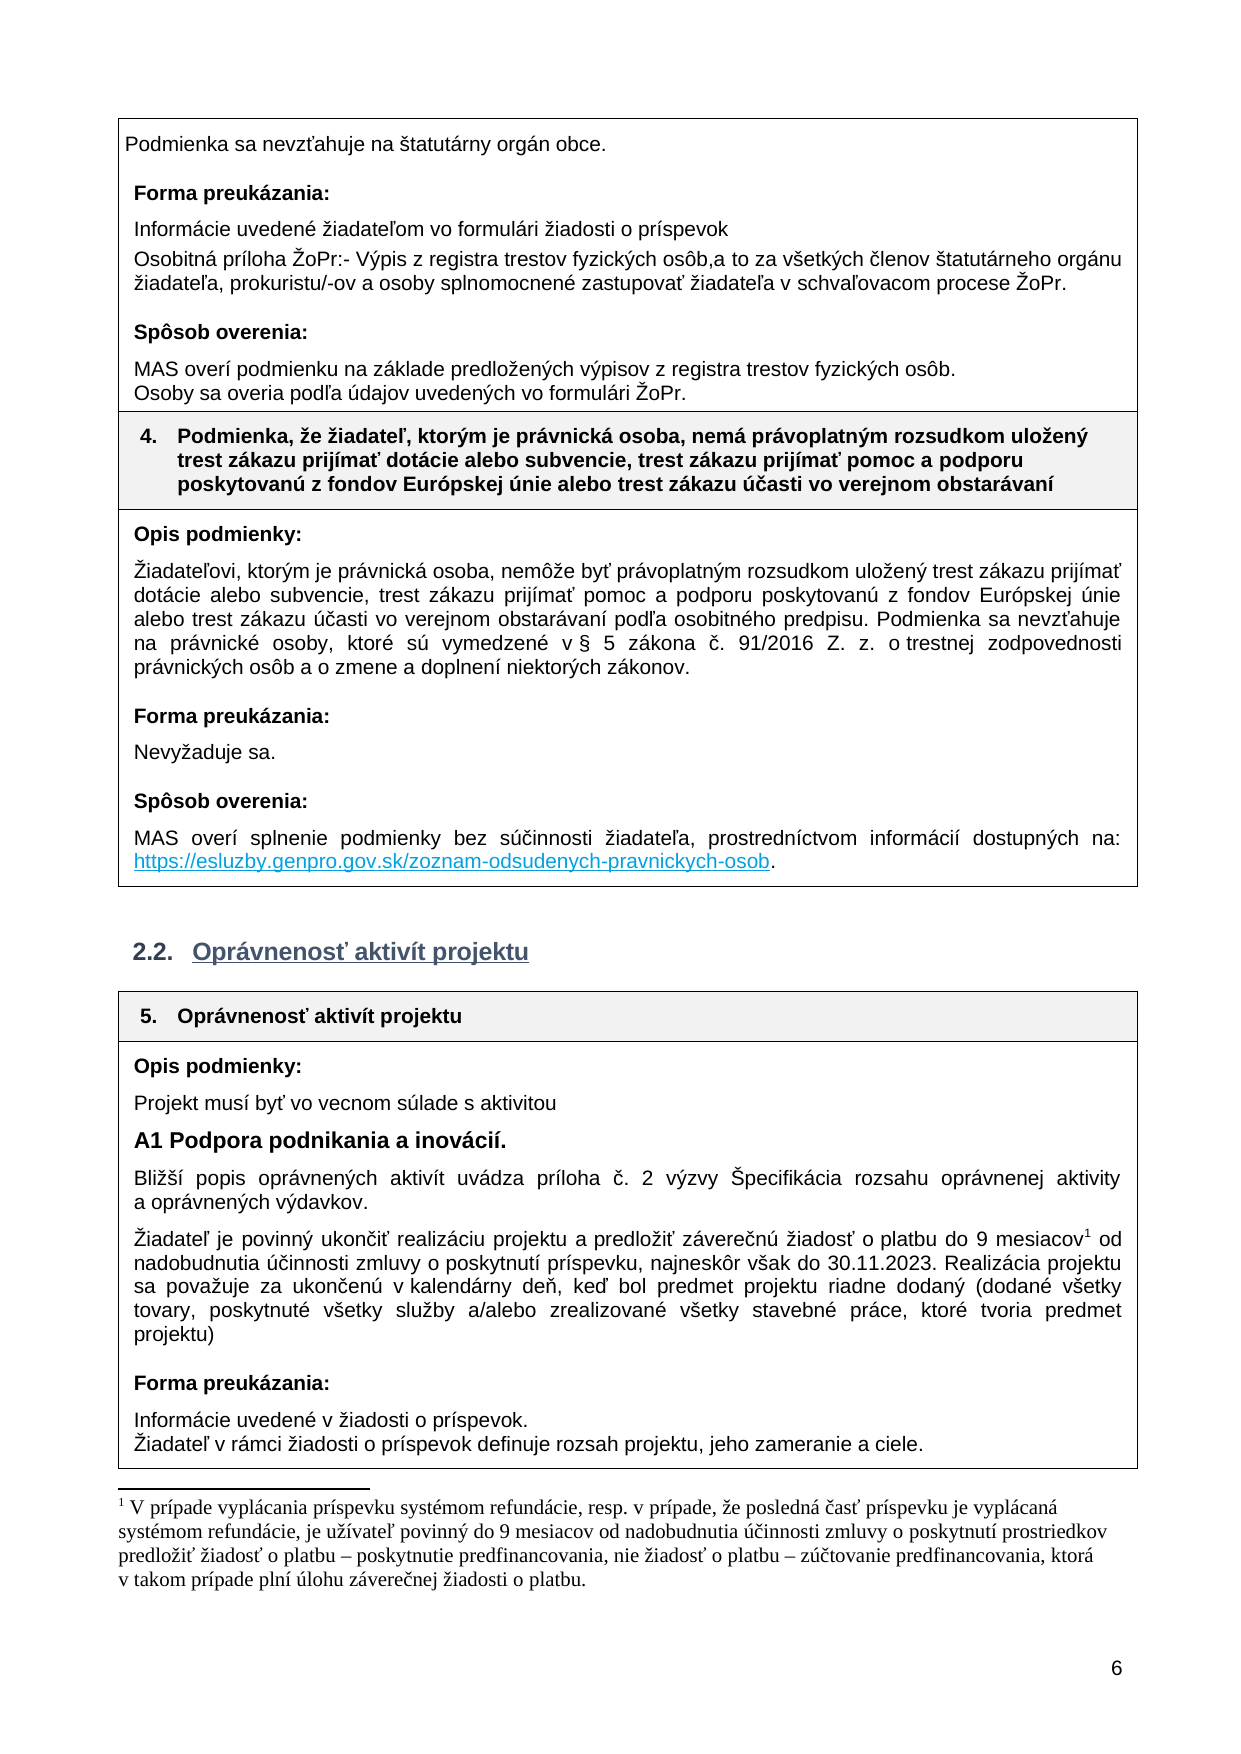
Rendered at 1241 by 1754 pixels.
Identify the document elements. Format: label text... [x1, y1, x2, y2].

table_cell Podmienka, že žiadateľ, ktorým je právnická osoba, nemá právoplatným rozsudkom uložený trest zákazu prijímať dotácie alebo subvencie, trest zákazu prijímať pomoc a podporu poskytovanú z fondov Európskej únie alebo trest zákazu účasti vo verejnom obstarávaní [119, 412, 1137, 509]
table_header Oprávnenosť aktivít projektu [119, 992, 1137, 1041]
subtitle Oprávnenosť aktivít projektu [132, 937, 1122, 966]
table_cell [119, 1042, 1137, 1468]
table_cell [119, 119, 1137, 411]
table_cell Opis podmienky: Žiadateľovi, ktorým je právnická osoba, nemôže byť právoplatným rozsudkom uložený trest zákazu prijímať dotácie alebo subvencie, trest zákazu prijímať pomoc a podporu poskytovanú z fondov Európskej únie alebo trest zákazu účasti vo verejnom obstarávaní podľa osobitného predpisu. Podmienka sa nevzťahuje na právnické osoby, ktoré sú vymedzené v § 5 zákona č. 91/2016 Z. z. o trestnej zodpovednosti právnických osôb a o zmene a doplnení niektorých zákonov. Forma preukázania: Nevyžaduje sa. Spôsob overenia: MAS overí splnenie podmienky bez súčinnosti žiadateľa, prostredníctvom informácií dostupných na: https://esluzby.genpro.gov.sk/zoznam-odsudenych-pravnickych-osob. [119, 510, 1137, 886]
